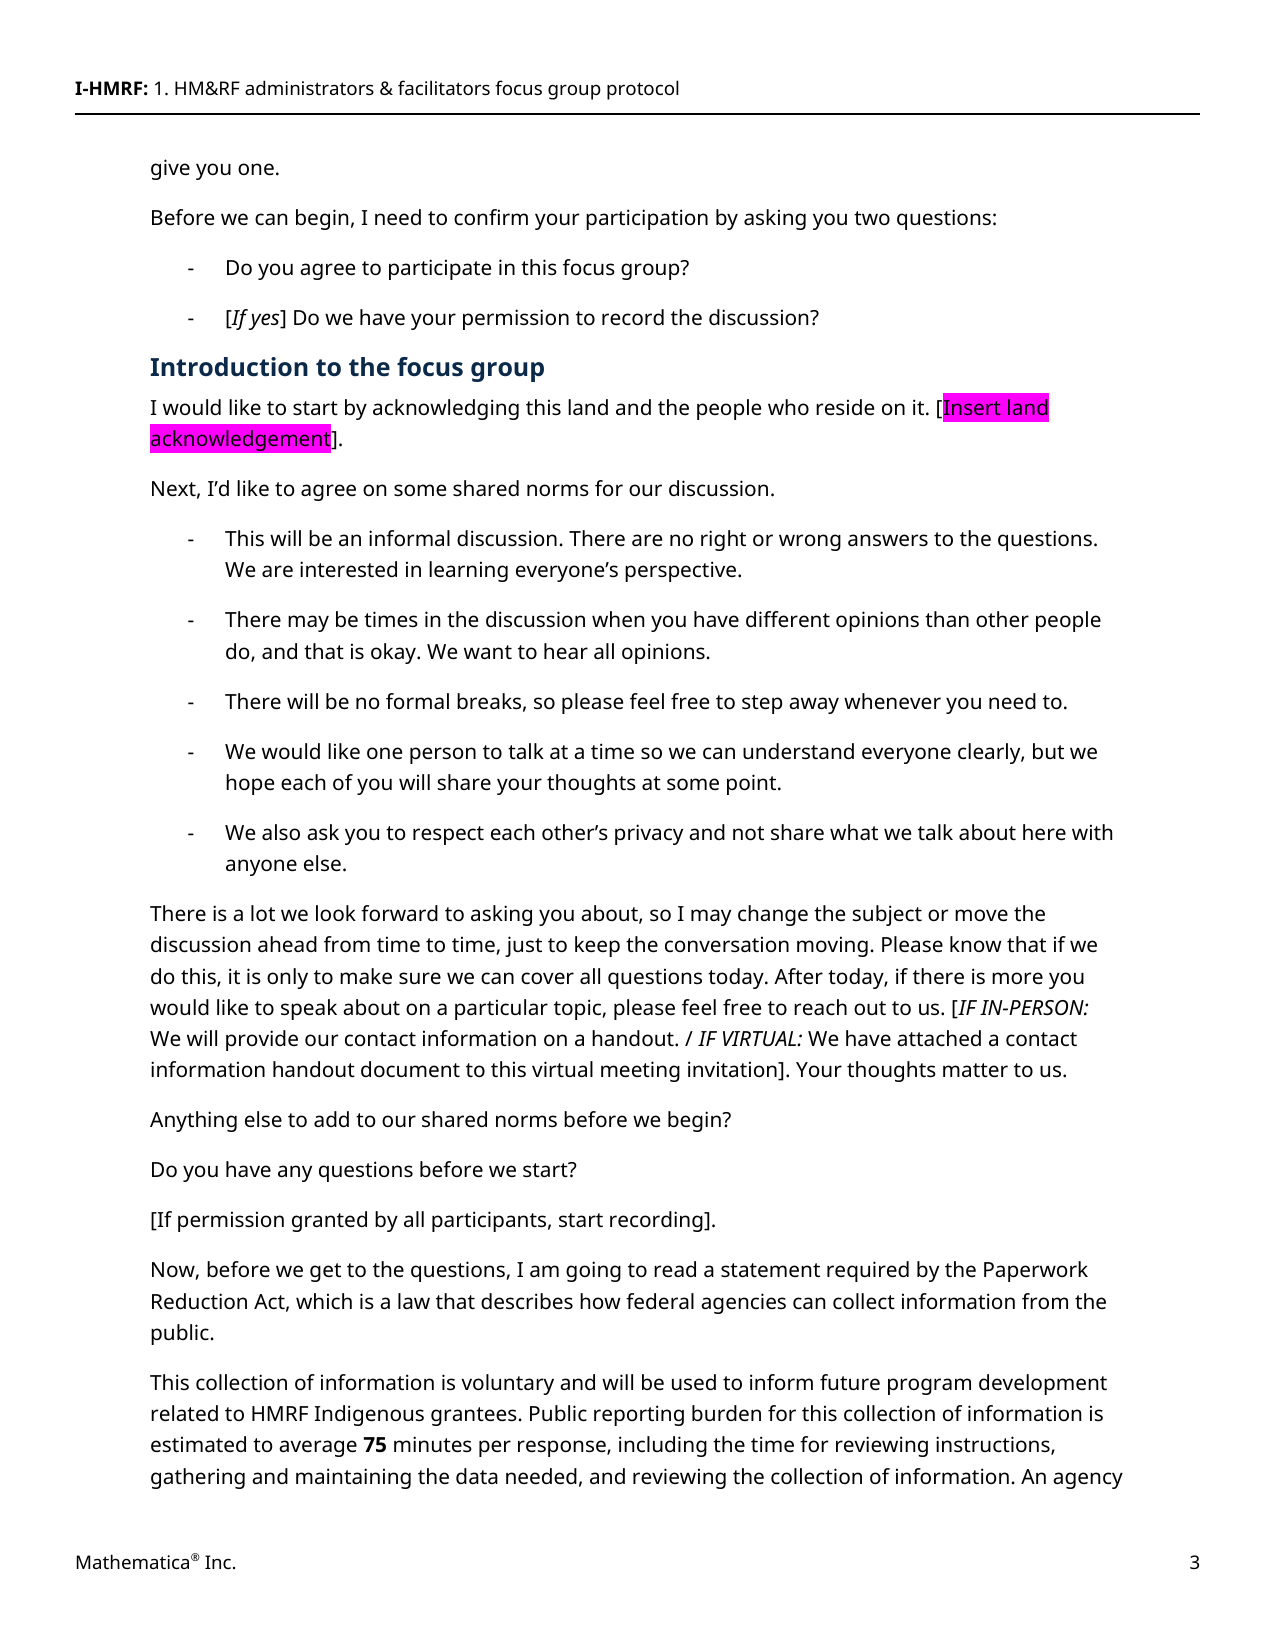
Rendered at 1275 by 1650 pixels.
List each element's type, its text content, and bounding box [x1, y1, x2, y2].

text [150, 150, 1125, 181]
text I would like to start by acknowledging this land and the people who reside on it. [Insert land acknowledgement]. [150, 390, 1125, 453]
text Do you have any questions before we start? [150, 1153, 1125, 1184]
list [If yes] Do we have your permission to record the discussion? [187, 300, 1125, 331]
list We would like one person to talk at a time so we can understand everyone clearly, but we hope each of you will share your thoughts at some point. [187, 734, 1125, 797]
text Introduction to the focus group [150, 350, 1125, 384]
text Anything else to add to our shared norms before we begin? [150, 1103, 1125, 1134]
list We also ask you to respect each other’s privacy and not share what we talk about here with anyone else. [187, 815, 1125, 878]
text Before we can begin, I need to confirm your participation by asking you two questions: [150, 200, 1125, 231]
text Now, before we get to the questions, I am going to read a statement required by the Paperwork Reduction Act, which is a law that describes how federal agencies can collect information from the public. [150, 1253, 1125, 1347]
list There may be times in the discussion when you have different opinions than other people do, and that is okay. We want to hear all opinions. [187, 603, 1125, 665]
list This will be an informal discussion. There are no right or wrong answers to the questions. We are interested in learning everyone’s perspective. [187, 522, 1125, 584]
list There will be no formal breaks, so please feel free to step away whenever you need to. [187, 684, 1125, 715]
text [If permission granted by all participants, start recording]. [150, 1203, 1125, 1234]
text There is a lot we look forward to asking you about, so I may change the subject or move the discussion ahead from time to time, just to keep the conversation moving. Please know that if we do this, it is only to make sure we can cover all questions today. After today, if there is more you would like to speak about on a particular topic, please feel free to reach out to us. [IF IN-PERSON: We will provide our contact information on a handout. / IF VIRTUAL: We have attached a contact information handout document to this virtual meeting invitation]. Your thoughts matter to us. [150, 897, 1125, 1084]
list Do you agree to participate in this focus group? [187, 250, 1125, 281]
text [150, 1365, 1125, 1490]
text Next, I’d like to agree on some shared norms for our discussion. [150, 472, 1125, 503]
